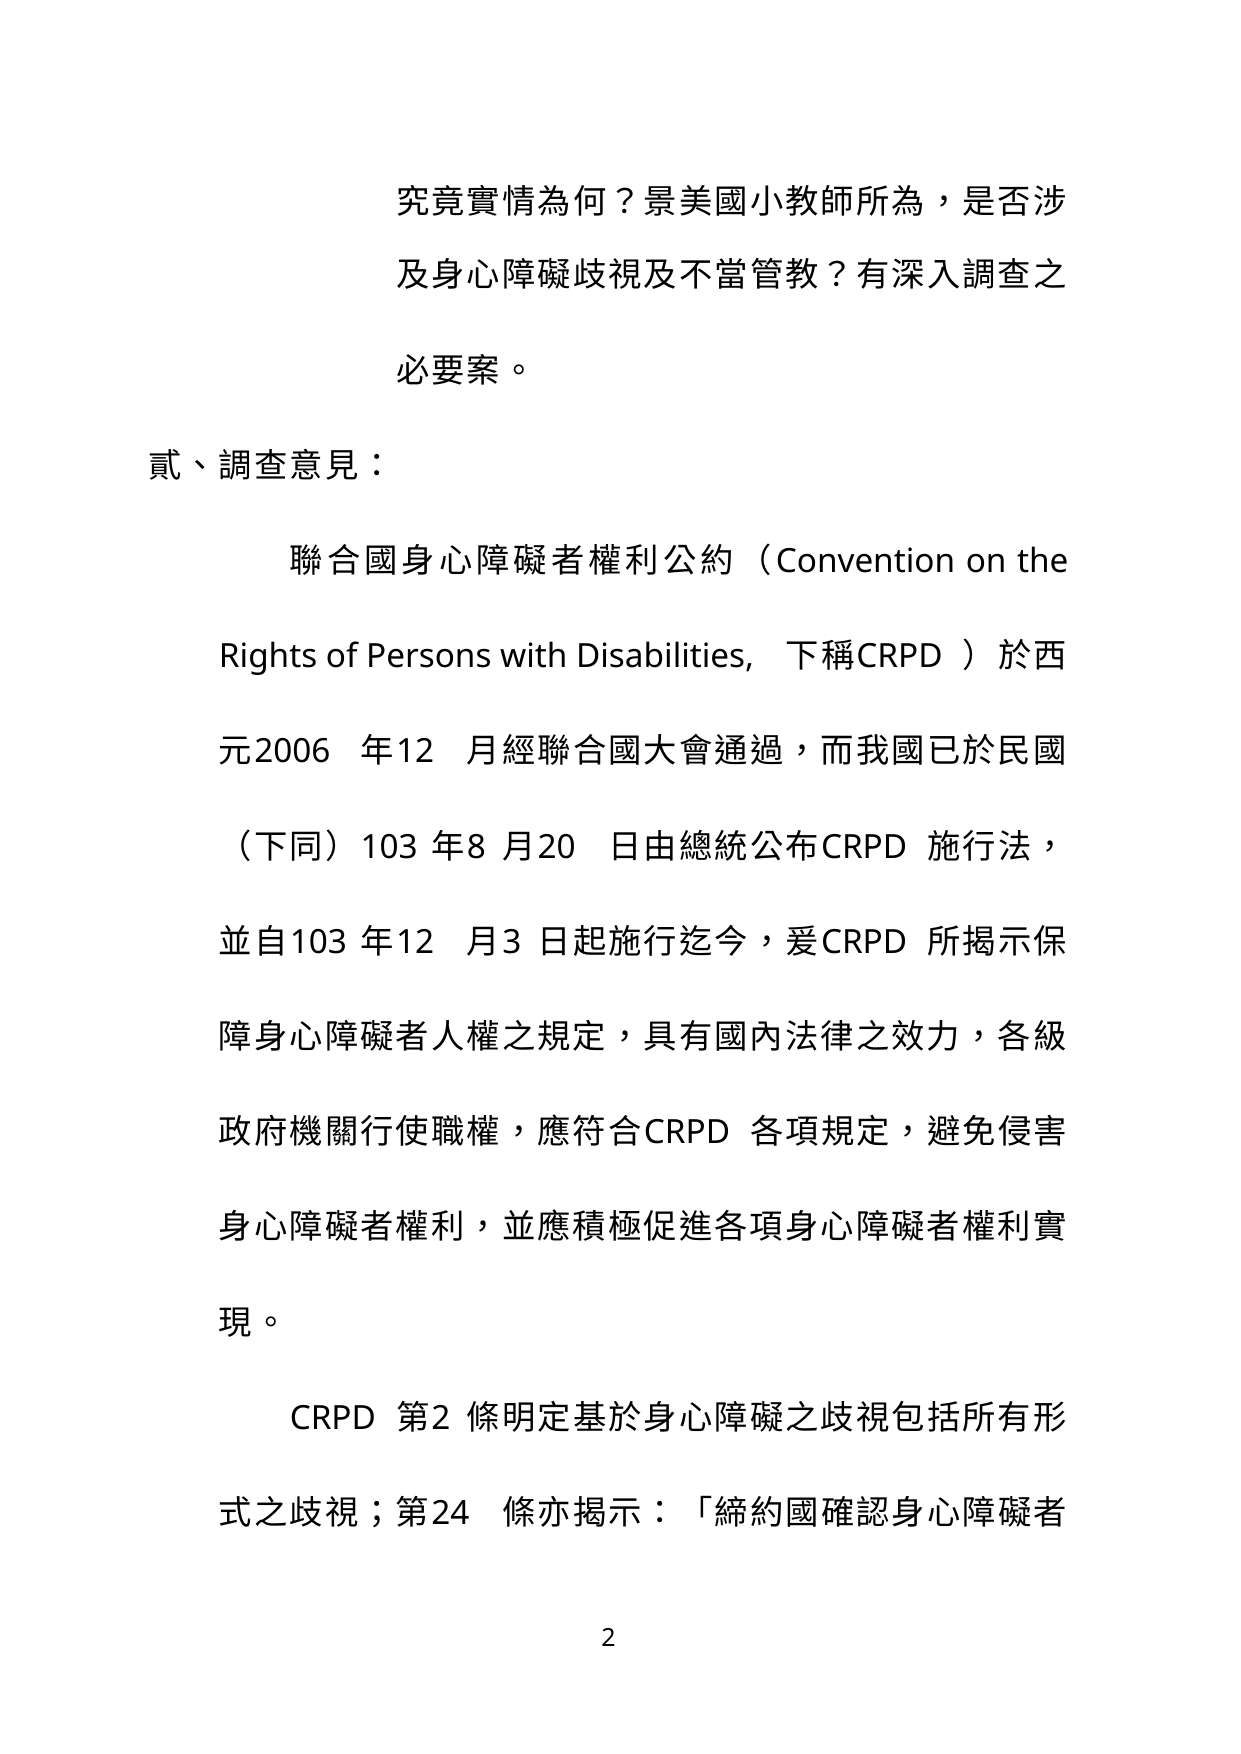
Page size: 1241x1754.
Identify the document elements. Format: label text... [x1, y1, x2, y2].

subtitle 調查意見： [148, 415, 1069, 510]
text 聯合國身心障礙者權利公約（Convention on the Rights of Persons with Disabilities, 下稱CRPD）於西元2006年12月經聯合國大會通過，而我國已於民國（下同）103年8月20日由總統公布CRPD施行法，並自103年12月3日起施行迄今，爰CRPD所揭示保障身心障礙者人權之規定，具有國內法律之效力，各級政府機關行使職權，應符合CRPD各項規定，避免侵害身心障礙者權利，並應積極促進各項身心障礙者權利實現。 [219, 510, 1069, 1367]
